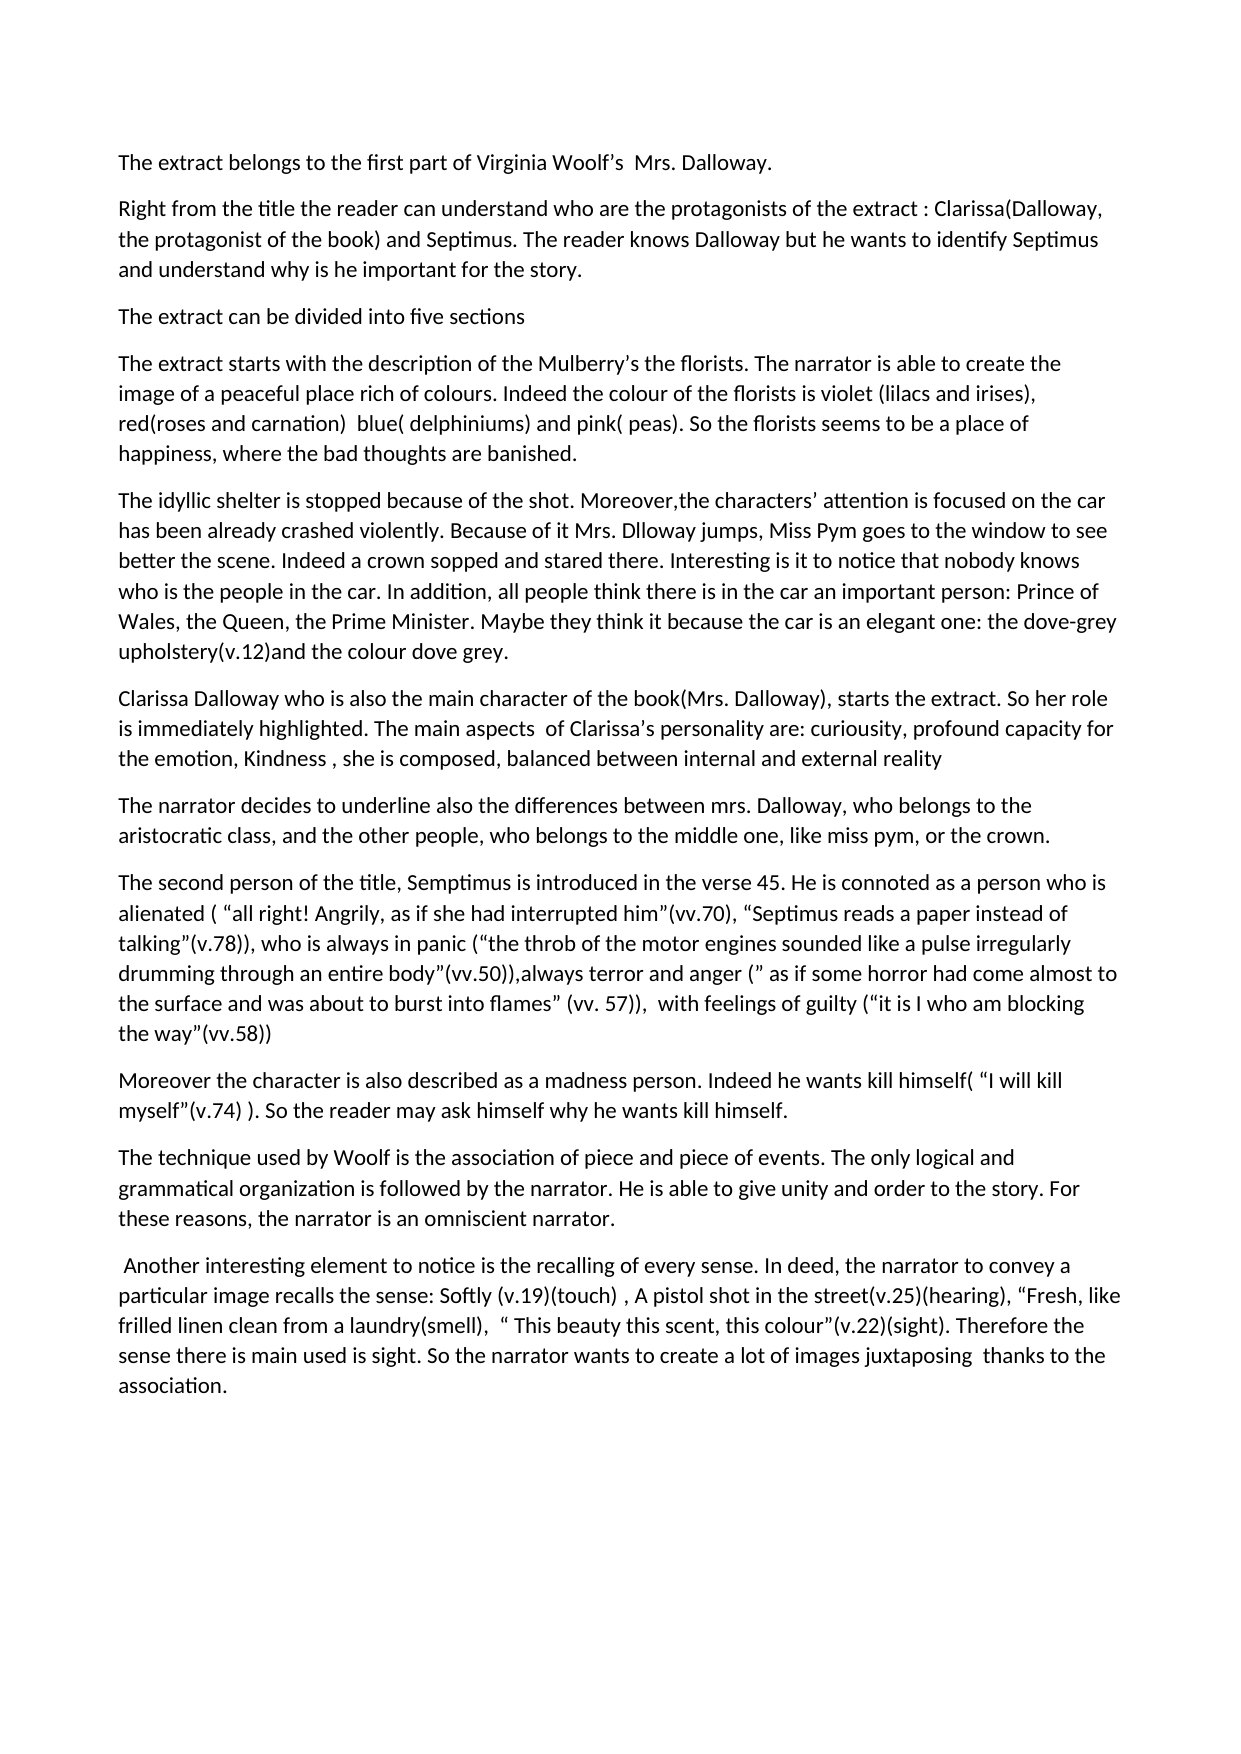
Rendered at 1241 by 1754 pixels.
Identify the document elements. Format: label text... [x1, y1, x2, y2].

text The second person of the title, Semptimus is introduced in the verse 45. He is connoted as a person who is alienated ( “all right! Angrily, as if she had interrupted him”(vv.70), “Septimus reads a paper instead of talking”(v.78)), who is always in panic (“the throb of the motor engines sounded like a pulse irregularly drumming through an entire body”(vv.50)),always terror and anger (” as if some horror had come almost to the surface and was about to burst into flames” (vv. 57)), with feelings of guilty (“it is I who am blocking the way”(vv.58)) [118, 868, 1122, 1047]
text The narrator decides to underline also the differences between mrs. Dalloway, who belongs to the aristocratic class, and the other people, who belongs to the middle one, like miss pym, or the crown. [118, 791, 1122, 849]
text Another interesting element to notice is the recalling of every sense. In deed, the narrator to convey a particular image recalls the sense: Softly (v.19)(touch) , A pistol shot in the street(v.25)(hearing), “Fresh, like frilled linen clean from a laundry(smell), “ This beauty this scent, this colour”(v.22)(sight). Therefore the sense there is main used is sight. So the narrator wants to create a lot of images juxtaposing thanks to the association. [118, 1251, 1122, 1399]
text The extract can be divided into five sections [118, 302, 1122, 330]
text The technique used by Woolf is the association of piece and piece of events. The only logical and grammatical organization is followed by the narrator. He is able to give unity and order to the story. For these reasons, the narrator is an omniscient narrator. [118, 1143, 1122, 1232]
text The extract starts with the description of the Mulberry’s the florists. The narrator is able to create the image of a peaceful place rich of colours. Indeed the colour of the florists is violet (lilacs and irises), red(roses and carnation) blue( delphiniums) and pink( peas). So the florists seems to be a place of happiness, where the bad thoughts are banished. [118, 349, 1122, 467]
text The idyllic shelter is stopped because of the shot. Moreover,the characters’ attention is focused on the car has been already crashed violently. Because of it Mrs. Dlloway jumps, Miss Pym goes to the window to see better the scene. Indeed a crown sopped and stared there. Interesting is it to notice that nobody knows who is the people in the car. In addition, all people think there is in the car an important person: Prince of Wales, the Queen, the Prime Minister. Maybe they think it because the car is an elegant one: the dove-grey upholstery(v.12)and the colour dove grey. [118, 486, 1122, 665]
text The extract belongs to the first part of Virginia Woolf’s Mrs. Dalloway. [118, 148, 1122, 176]
text Right from the title the reader can understand who are the protagonists of the extract : Clarissa(Dalloway, the protagonist of the book) and Septimus. The reader knows Dalloway but he wants to identify Septimus and understand why is he important for the story. [118, 194, 1122, 283]
text Moreover the character is also described as a madness person. Indeed he wants kill himself( “I will kill myself”(v.74) ). So the reader may ask himself why he wants kill himself. [118, 1066, 1122, 1124]
text Clarissa Dalloway who is also the main character of the book(Mrs. Dalloway), starts the extract. So her role is immediately highlighted. The main aspects of Clarissa’s personality are: curiousity, profound capacity for the emotion, Kindness , she is composed, balanced between internal and external reality [118, 684, 1122, 772]
